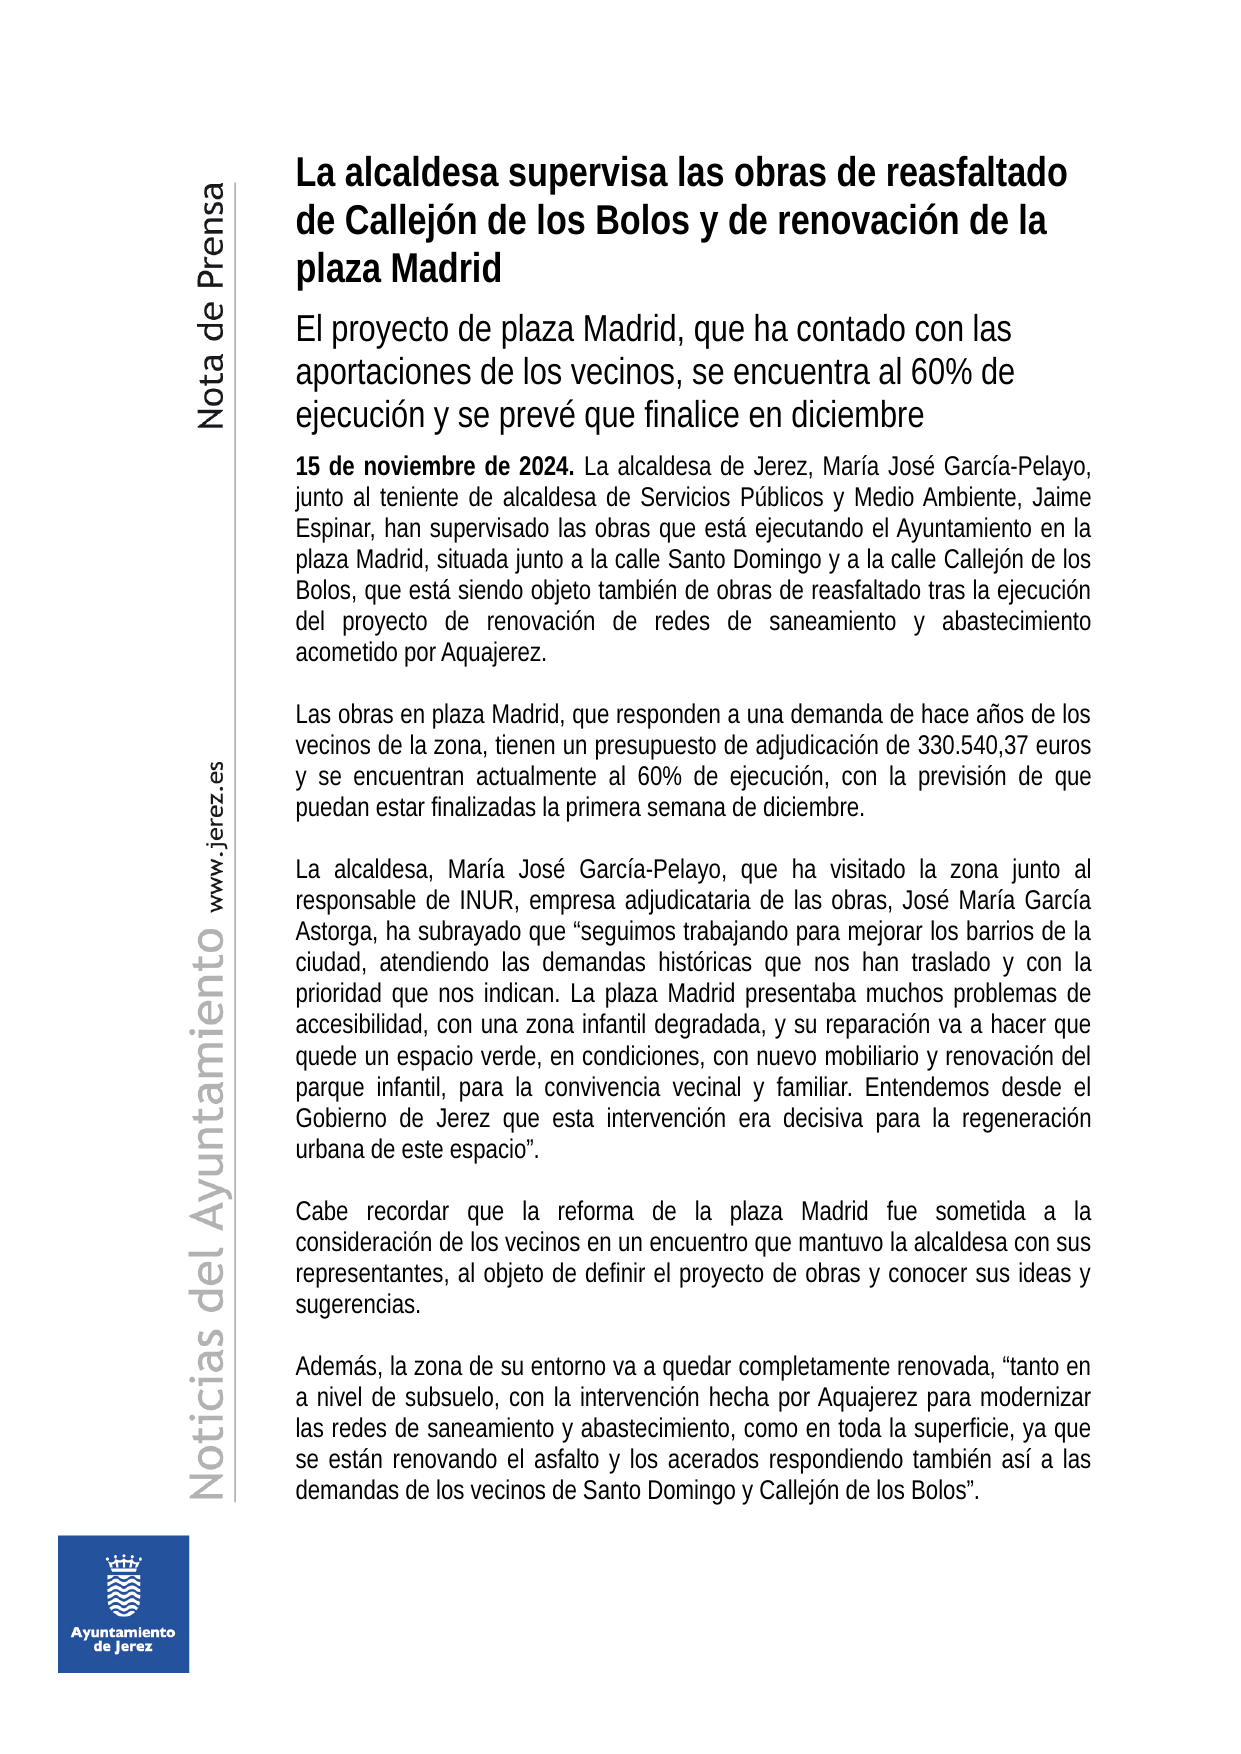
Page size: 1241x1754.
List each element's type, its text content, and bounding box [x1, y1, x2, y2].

text 15 de noviembre de 2024. La alcaldesa de Jerez, María José García-Pelayo, junto al teniente de alcaldesa de Servicios Públicos y Medio Ambiente, Jaime Espinar, han supervisado las obras que está ejecutando el Ayuntamiento en la plaza Madrid, situada junto a la calle Santo Domingo y a la calle Callejón de los Bolos, que está siendo objeto también de obras de reasfaltado tras la ejecución del proyecto de renovación de redes de saneamiento y abastecimiento acometido por Aquajerez. [295, 450, 1092, 667]
text La alcaldesa supervisa las obras de reasfaltado de Callejón de los Bolos y de renovación de la plaza Madrid [295, 148, 1092, 291]
text Las obras en plaza Madrid, que responden a una demanda de hace años de los vecinos de la zona, tienen un presupuesto de adjudicación de 330.540,37 euros y se encuentran actualmente al 60% de ejecución, con la previsión de que puedan estar finalizadas la primera semana de diciembre. [295, 698, 1092, 822]
picture [57, 181, 236, 1673]
text Además, la zona de su entorno va a quedar completamente renovada, “tanto en a nivel de subsuelo, con la intervención hecha por Aquajerez para modernizar las redes de saneamiento y abastecimiento, como en toda la superficie, ya que se están renovando el asfalto y los acerados respondiendo también así a las demandas de los vecinos de Santo Domingo y Callejón de los Bolos”. [295, 1350, 1092, 1505]
text Cabe recordar que la reforma de la plaza Madrid fue sometida a la consideración de los vecinos en un encuentro que mantuvo la alcaldesa con sus representantes, al objeto de definir el proyecto de obras y conocer sus ideas y sugerencias. [295, 1195, 1092, 1319]
text El proyecto de plaza Madrid, que ha contado con las aportaciones de los vecinos, se encuentra al 60% de ejecución y se prevé que finalice en diciembre [295, 306, 1092, 435]
text La alcaldesa, María José García-Pelayo, que ha visitado la zona junto al responsable de INUR, empresa adjudicataria de las obras, José María García Astorga, ha subrayado que “seguimos trabajando para mejorar los barrios de la ciudad, atendiendo las demandas históricas que nos han traslado y con la prioridad que nos indican. La plaza Madrid presentaba muchos problemas de accesibilidad, con una zona infantil degradada, y su reparación va a hacer que quede un espacio verde, en condiciones, con nuevo mobiliario y renovación del parque infantil, para la convivencia vecinal y familiar. Entendemos desde el Gobierno de Jerez que esta intervención era decisiva para la regeneración urbana de este espacio”. [295, 853, 1092, 1164]
